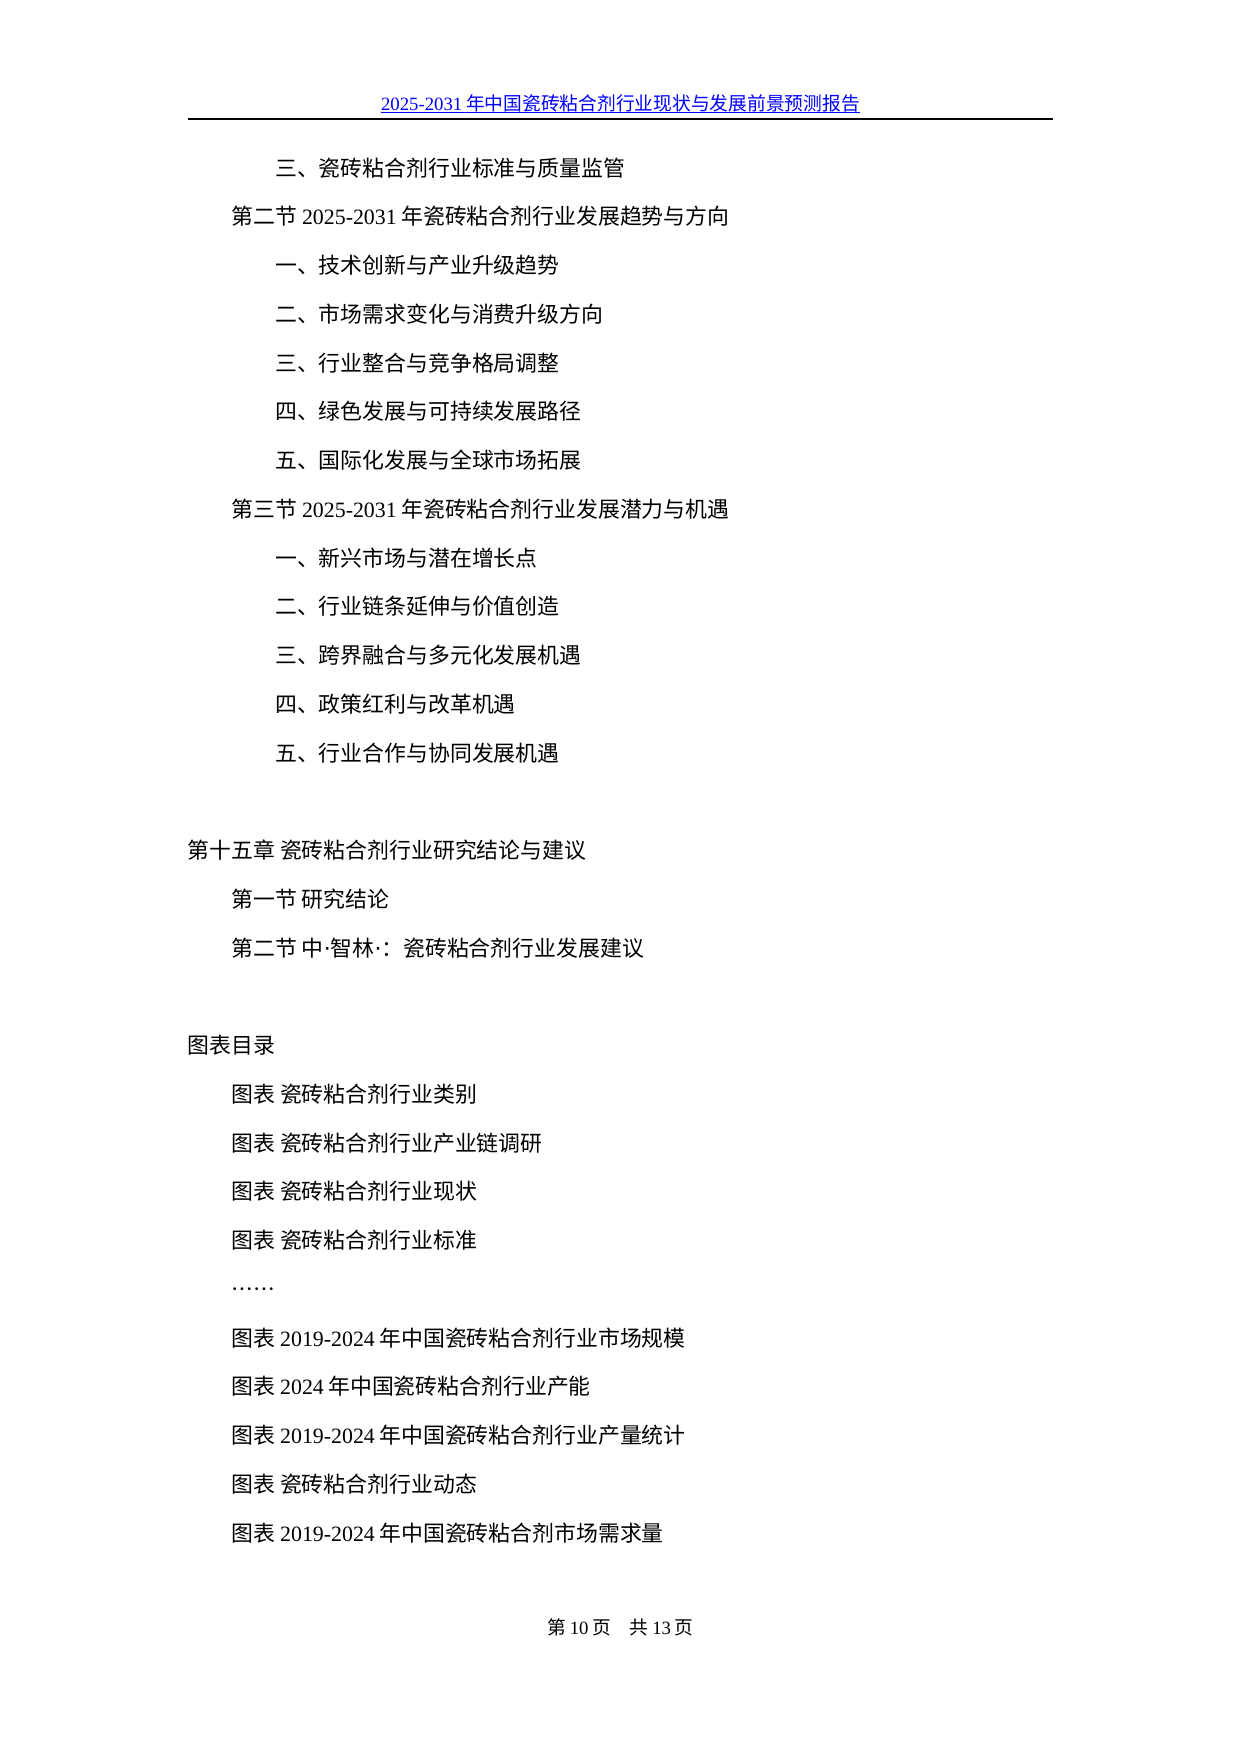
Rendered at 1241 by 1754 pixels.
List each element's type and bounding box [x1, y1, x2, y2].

text [187, 150, 1053, 1548]
